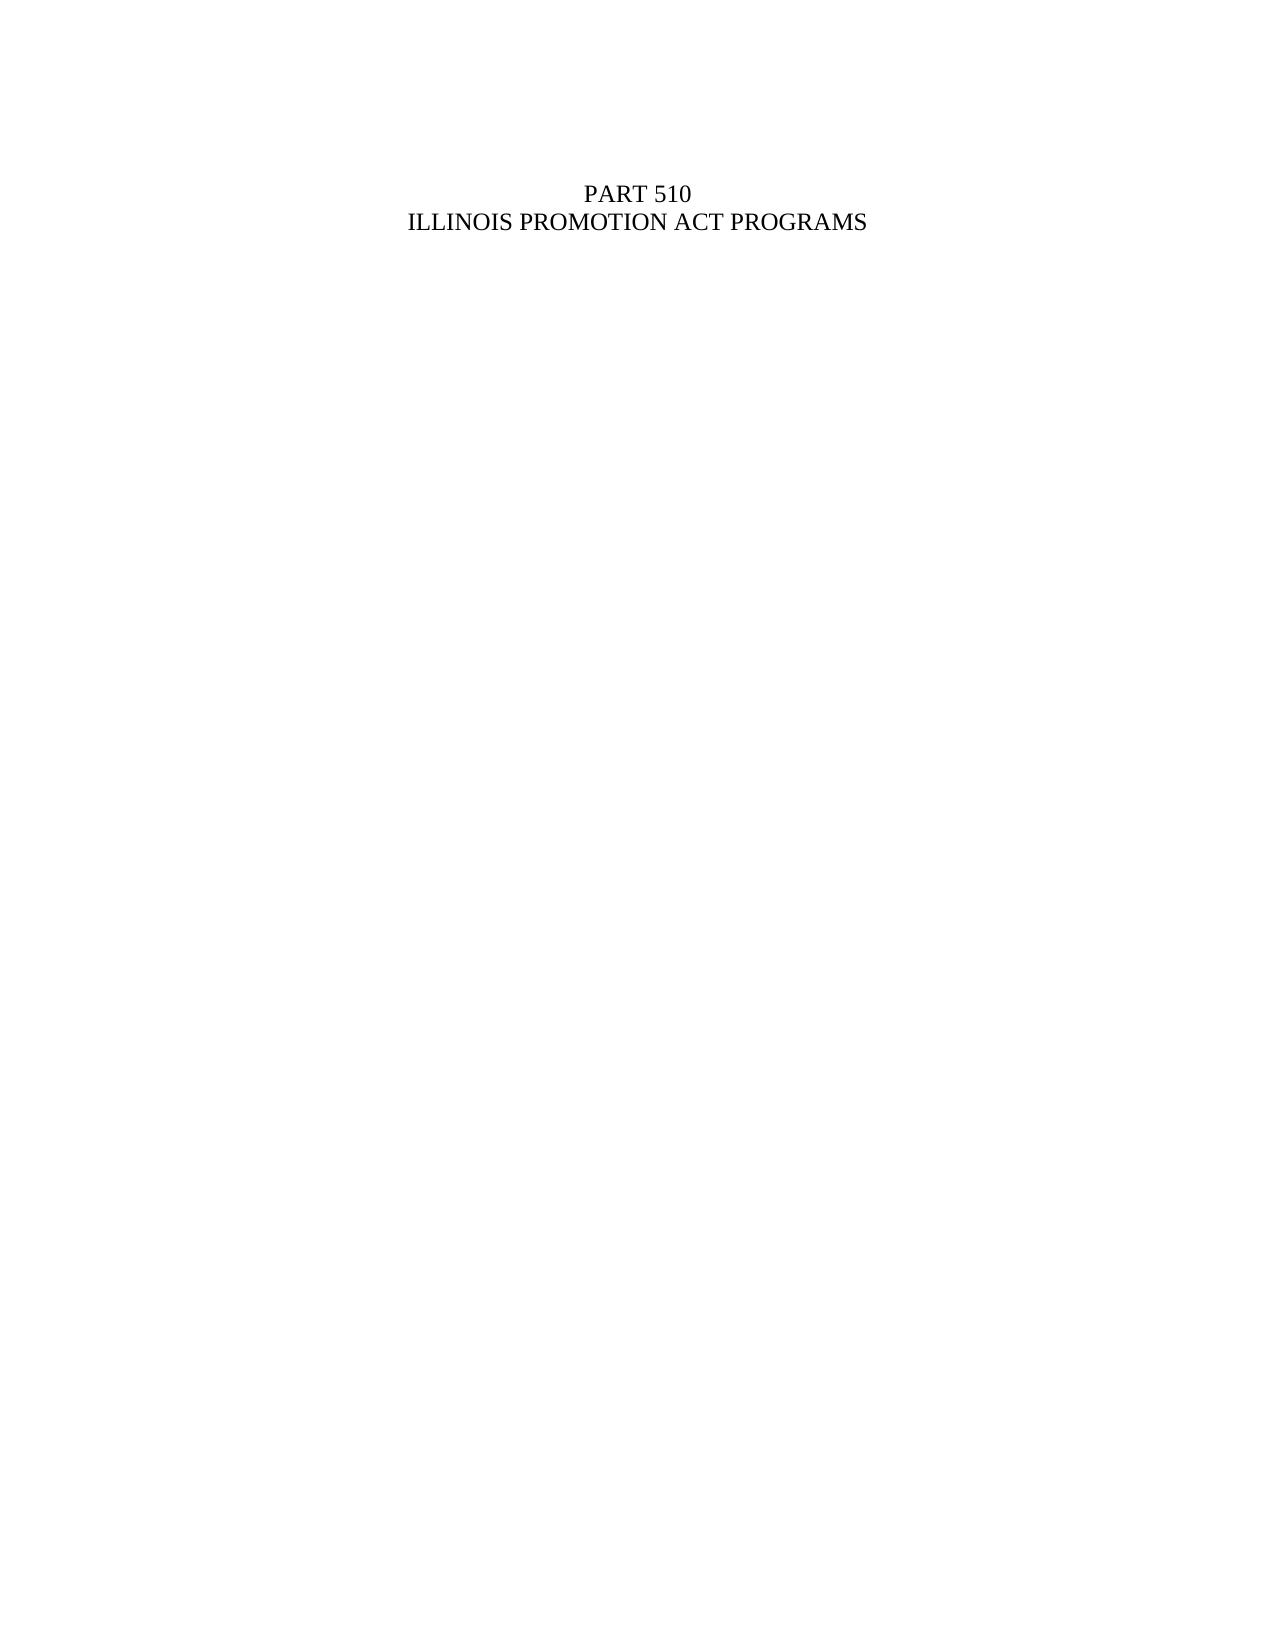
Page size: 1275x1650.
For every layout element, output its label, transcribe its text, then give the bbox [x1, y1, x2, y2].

text PART 510 [150, 179, 1125, 207]
text ILLINOIS PROMOTION ACT PROGRAMS [150, 207, 1125, 236]
